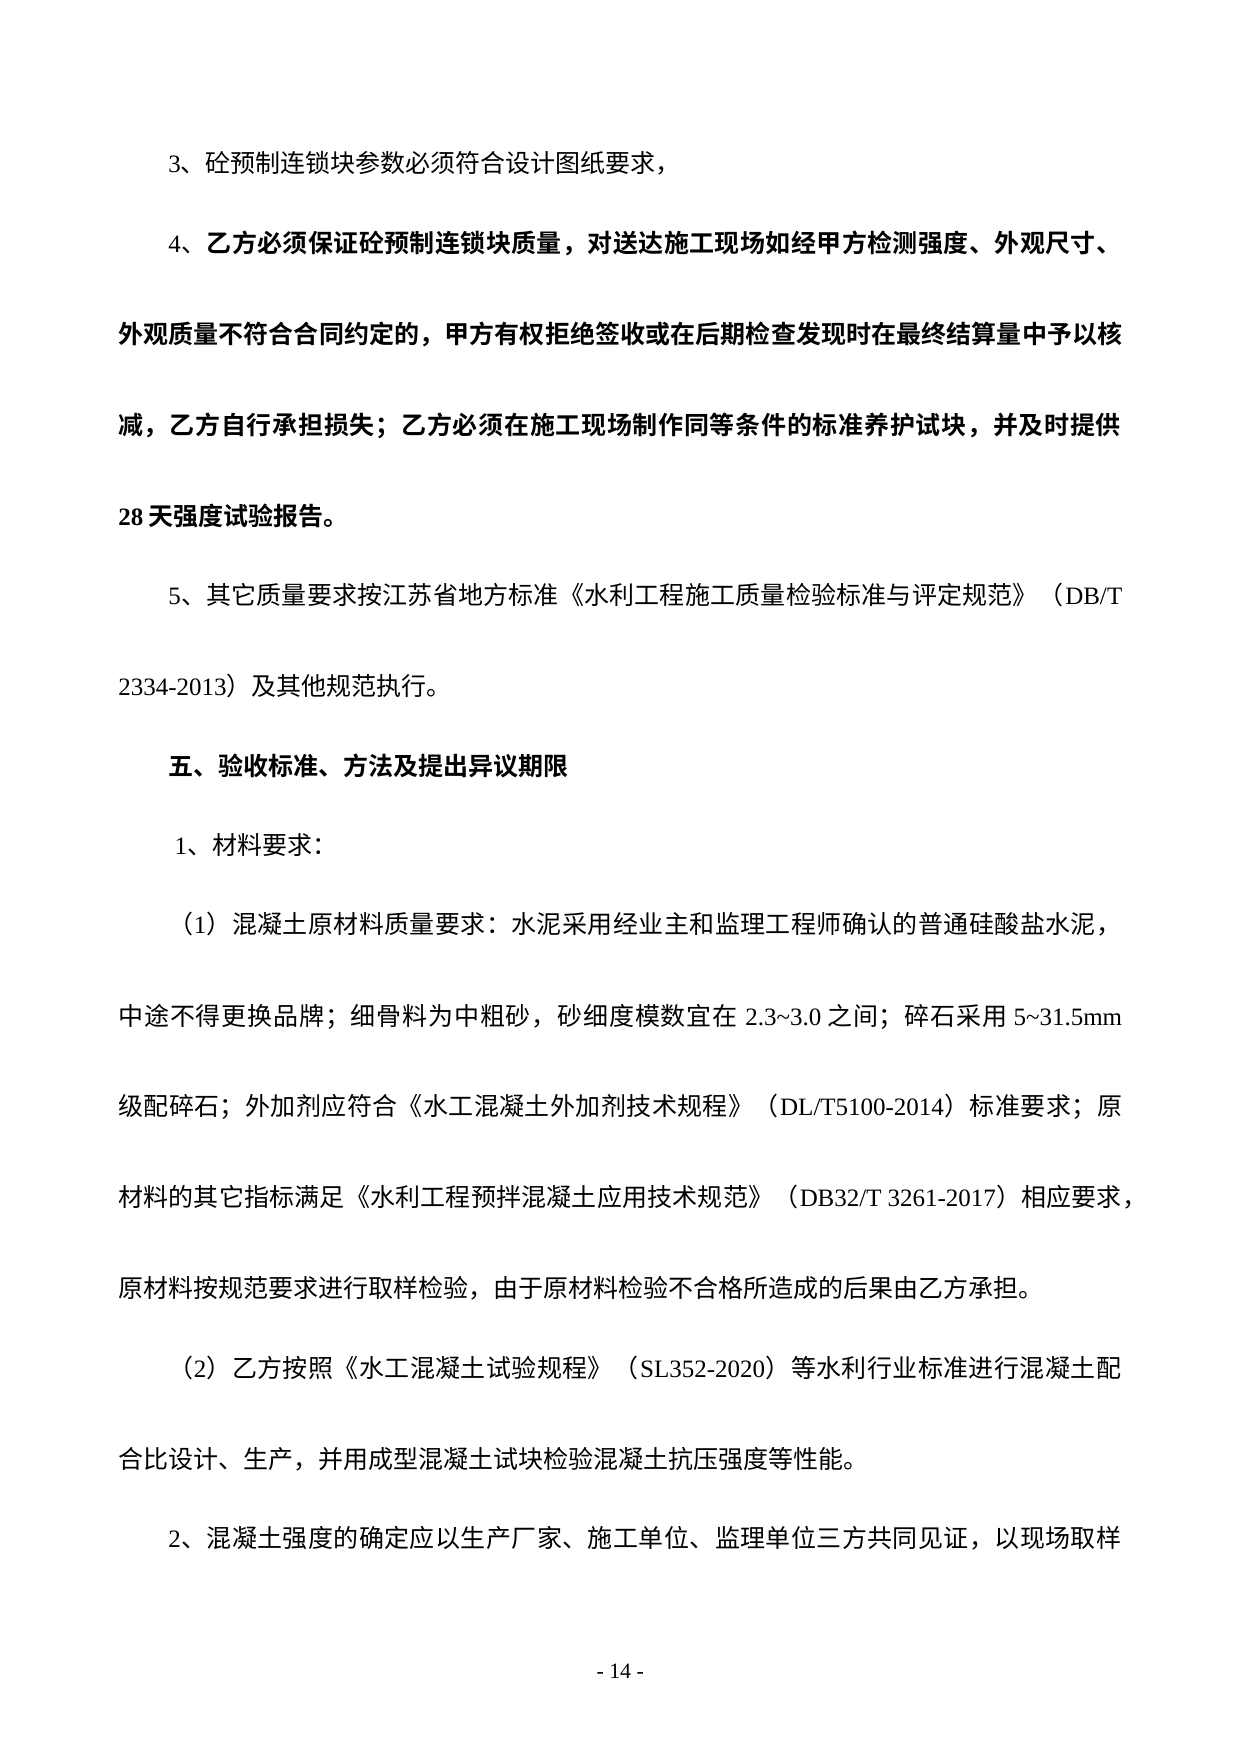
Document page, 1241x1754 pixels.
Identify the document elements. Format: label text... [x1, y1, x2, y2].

text 3、砼预制连锁块参数必须符合设计图纸要求， [118, 129, 1122, 194]
text 五、验收标准、方法及提出异议期限 [118, 732, 1122, 797]
text （1）混凝土原材料质量要求：水泥采用经业主和监理工程师确认的普通硅酸盐水泥，中途不得更换品牌；细骨料为中粗砂，砂细度模数宜在2.3~3.0之间；碎石采用5~31.5mm级配碎石；外加剂应符合《水工混凝土外加剂技术规程》（DL/T5100-2014）标准要求；原材料的其它指标满足《水利工程预拌混凝土应用技术规范》（DB32/T 3261-2017）相应要求，原材料按规范要求进行取样检验，由于原材料检验不合格所造成的后果由乙方承担。 [118, 891, 1122, 1319]
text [118, 1504, 1122, 1569]
text 1、材料要求： [118, 811, 1122, 876]
text 4、乙方必须保证砼预制连锁块质量，对送达施工现场如经甲方检测强度、外观尺寸、外观质量不符合合同约定的，甲方有权拒绝签收或在后期检查发现时在最终结算量中予以核减，乙方自行承担损失；乙方必须在施工现场制作同等条件的标准养护试块，并及时提供28天强度试验报告。 [118, 209, 1122, 547]
text 5、其它质量要求按江苏省地方标准《水利工程施工质量检验标准与评定规范》（DB/T 2334-2013）及其他规范执行。 [118, 561, 1122, 717]
text （2）乙方按照《水工混凝土试验规程》（SL352-2020）等水利行业标准进行混凝土配合比设计、生产，并用成型混凝土试块检验混凝土抗压强度等性能。 [118, 1334, 1122, 1490]
